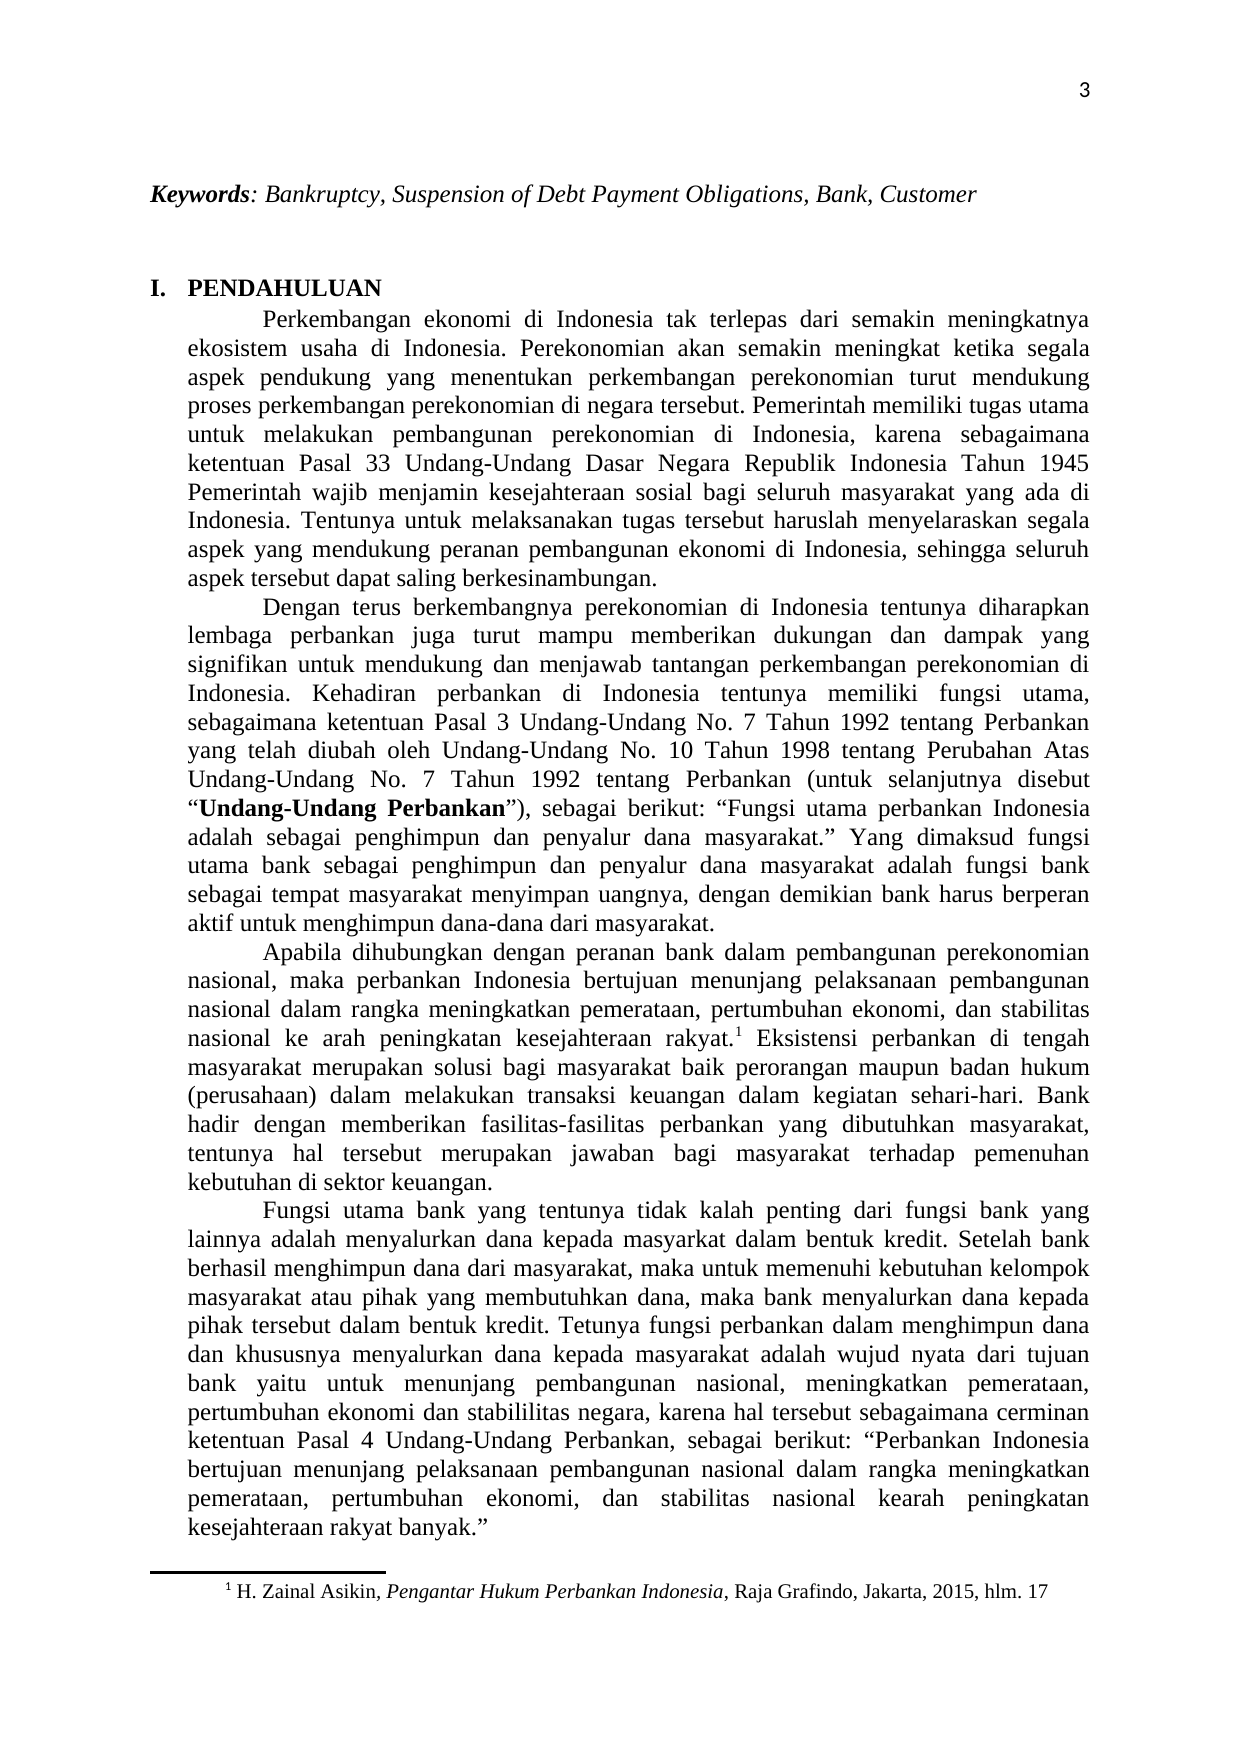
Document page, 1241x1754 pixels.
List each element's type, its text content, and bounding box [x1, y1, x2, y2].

list Apabila dihubungkan dengan peranan bank dalam pembangunan perekonomian nasional, maka perbankan Indonesia bertujuan menunjang pelaksanaan pembangunan nasional dalam rangka meningkatkan pemerataan, pertumbuhan ekonomi, dan stabilitas nasional ke arah peningkatan kesejahteraan rakyat. Eksistensi perbankan di tengah masyarakat merupakan solusi bagi masyarakat baik perorangan maupun badan hukum (perusahaan) dalam melakukan transaksi keuangan dalam kegiatan sehari-hari. Bank hadir dengan memberikan fasilitas-fasilitas perbankan yang dibutuhkan masyarakat, tentunya hal tersebut merupakan jawaban bagi masyarakat terhadap pemenuhan kebutuhan di sektor keuangan. [187, 937, 1090, 1196]
list Fungsi utama bank yang tentunya tidak kalah penting dari fungsi bank yang lainnya adalah menyalurkan dana kepada masyarkat dalam bentuk kredit. Setelah bank berhasil menghimpun dana dari masyarakat, maka untuk memenuhi kebutuhan kelompok masyarakat atau pihak yang membutuhkan dana, maka bank menyalurkan dana kepada pihak tersebut dalam bentuk kredit. Tetunya fungsi perbankan dalam menghimpun dana dan khususnya menyalurkan dana kepada masyarakat adalah wujud nyata dari tujuan bank yaitu untuk menunjang pembangunan nasional, meningkatkan pemerataan, pertumbuhan ekonomi dan stabililitas negara, karena hal tersebut sebagaimana cerminan ketentuan Pasal 4 Undang-Undang Perbankan, sebagai berikut: “Perbankan Indonesia bertujuan menunjang pelaksanaan pembangunan nasional dalam rangka meningkatkan pemerataan, pertumbuhan ekonomi, dan stabilitas nasional kearah peningkatan kesejahteraan rakyat banyak.” [187, 1196, 1090, 1541]
list Dengan terus berkembangnya perekonomian di Indonesia tentunya diharapkan lembaga perbankan juga turut mampu memberikan dukungan dan dampak yang signifikan untuk mendukung dan menjawab tantangan perkembangan perekonomian di Indonesia. Kehadiran perbankan di Indonesia tentunya memiliki fungsi utama, sebagaimana ketentuan Pasal 3 Undang-Undang No. 7 Tahun 1992 tentang Perbankan yang telah diubah oleh Undang-Undang No. 10 Tahun 1998 tentang Perubahan Atas Undang-Undang No. 7 Tahun 1992 tentang Perbankan (untuk selanjutnya disebut “Undang-Undang Perbankan”), sebagai berikut: “Fungsi utama perbankan Indonesia adalah sebagai penghimpun dan penyalur dana masyarakat.” Yang dimaksud fungsi utama bank sebagai penghimpun dan penyalur dana masyarakat adalah fungsi bank sebagai tempat masyarakat menyimpan uangnya, dengan demikian bank harus berperan aktif untuk menghimpun dana-dana dari masyarakat. [187, 592, 1090, 937]
text Keywords: Bankruptcy, Suspension of Debt Payment Obligations, Bank, Customer [150, 179, 1090, 207]
list PENDAHULUAN [150, 273, 1090, 302]
list Perkembangan ekonomi di Indonesia tak terlepas dari semakin meningkatnya ekosistem usaha di Indonesia. Perekonomian akan semakin meningkat ketika segala aspek pendukung yang menentukan perkembangan perekonomian turut mendukung proses perkembangan perekonomian di negara tersebut. Pemerintah memiliki tugas utama untuk melakukan pembangunan perekonomian di Indonesia, karena sebagaimana ketentuan Pasal 33 Undang-Undang Dasar Negara Republik Indonesia Tahun 1945 Pemerintah wajib menjamin kesejahteraan sosial bagi seluruh masyarakat yang ada di Indonesia. Tentunya untuk melaksanakan tugas tersebut haruslah menyelaraskan segala aspek yang mendukung peranan pembangunan ekonomi di Indonesia, sehingga seluruh aspek tersebut dapat saling berkesinambungan. [187, 304, 1090, 592]
